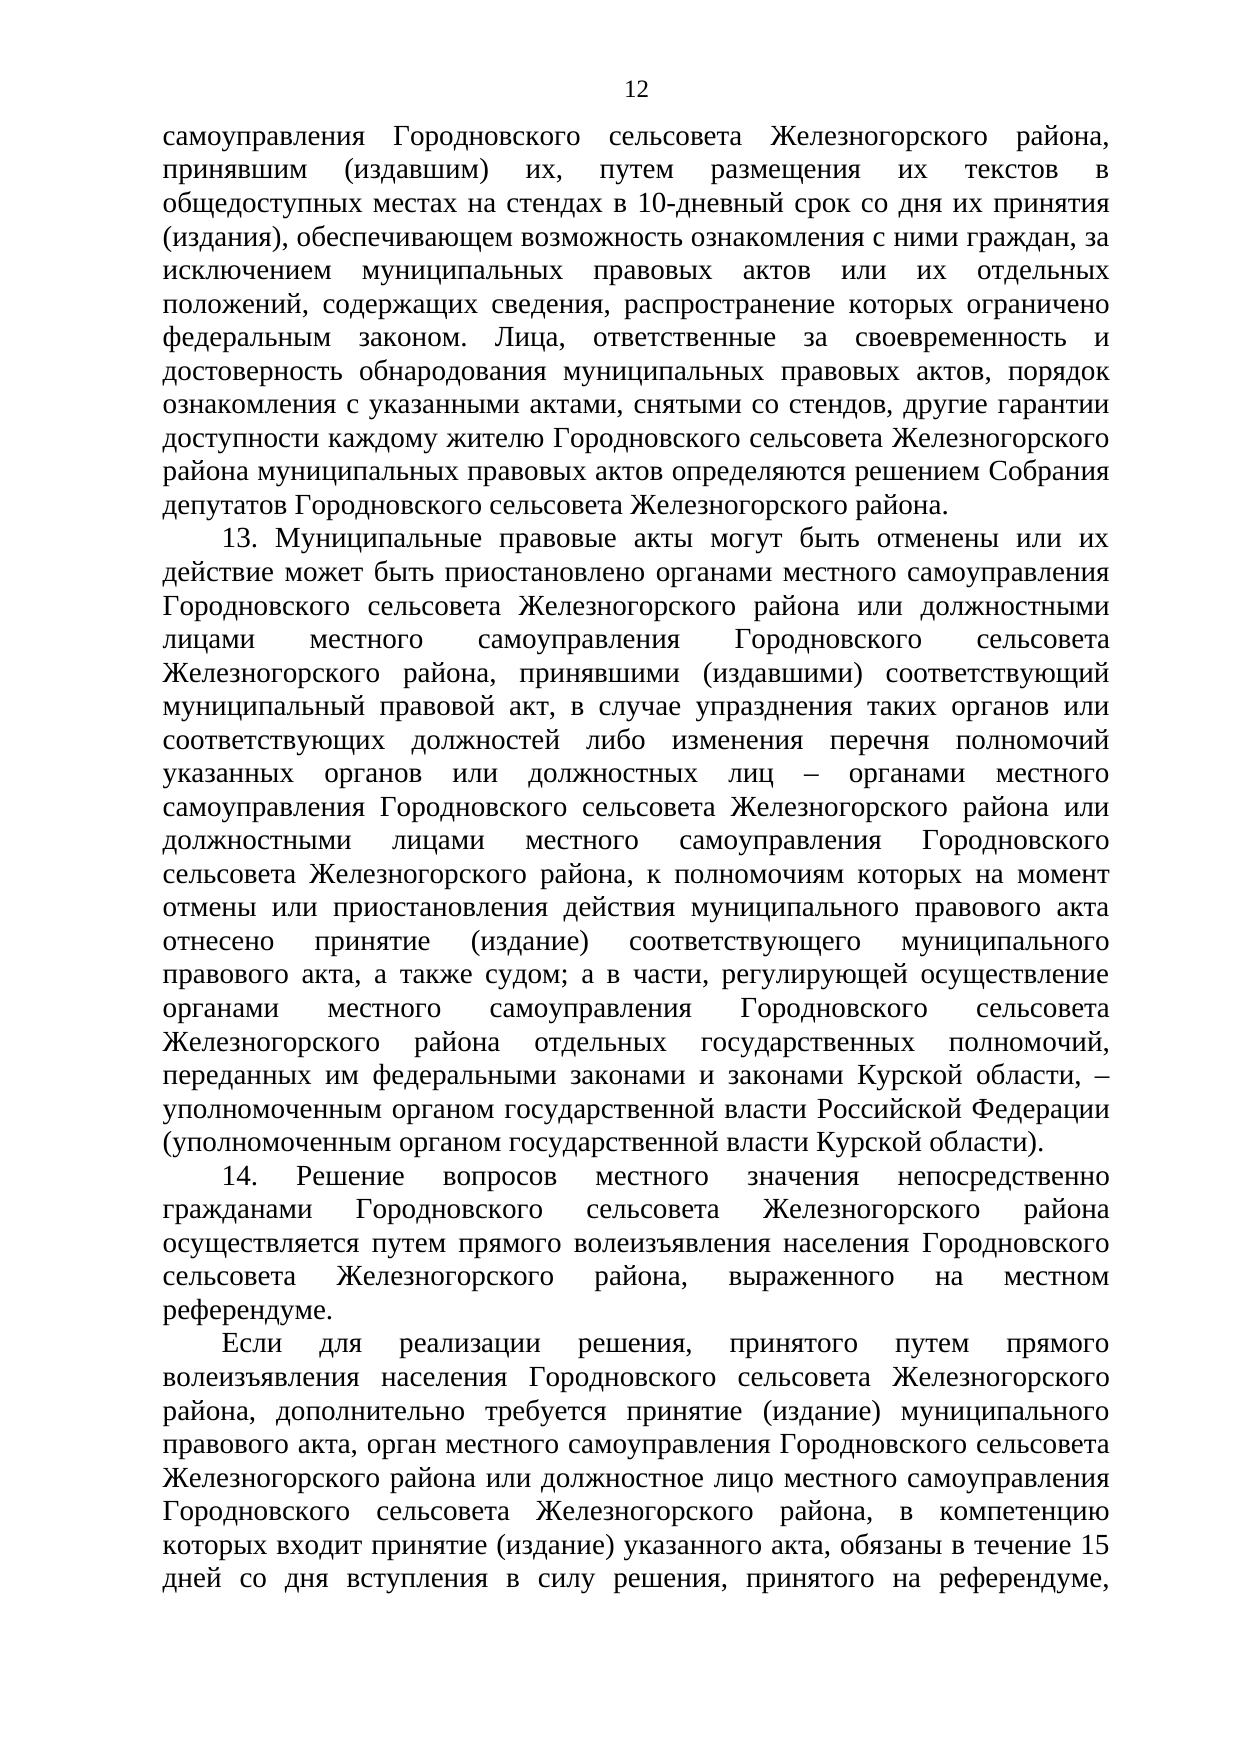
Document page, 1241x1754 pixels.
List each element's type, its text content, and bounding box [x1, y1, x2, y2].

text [162, 1326, 1110, 1594]
text 13. Муниципальные правовые акты могут быть отменены или их действие может быть приостановлено органами местного самоуправления Городновского сельсовета Железногорского района или должностными лицами местного самоуправления Городновского сельсовета Железногорского района, принявшими (издавшими) соответствующий муниципальный правовой акт, в случае упразднения таких органов или соответствующих должностей либо изменения перечня полномочий указанных органов или должностных лиц – органами местного самоуправления Городновского сельсовета Железногорского района или должностными лицами местного самоуправления Городновского сельсовета Железногорского района, к полномочиям которых на момент отмены или приостановления действия муниципального правового акта отнесено принятие (издание) соответствующего муниципального правового акта, а также судом; а в части, регулирующей осуществление органами местного самоуправления Городновского сельсовета Железногорского района отдельных государственных полномочий, переданных им федеральными законами и законами Курской области, – уполномоченным органом государственной власти Российской Федерации (уполномоченным органом государственной власти Курской области). [162, 521, 1110, 1158]
text 14. Решение вопросов местного значения непосредственно гражданами Городновского сельсовета Железногорского района осуществляется путем прямого волеизъявления населения Городновского сельсовета Железногорского района, выраженного на местном референдуме. [162, 1158, 1110, 1326]
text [162, 118, 1110, 521]
